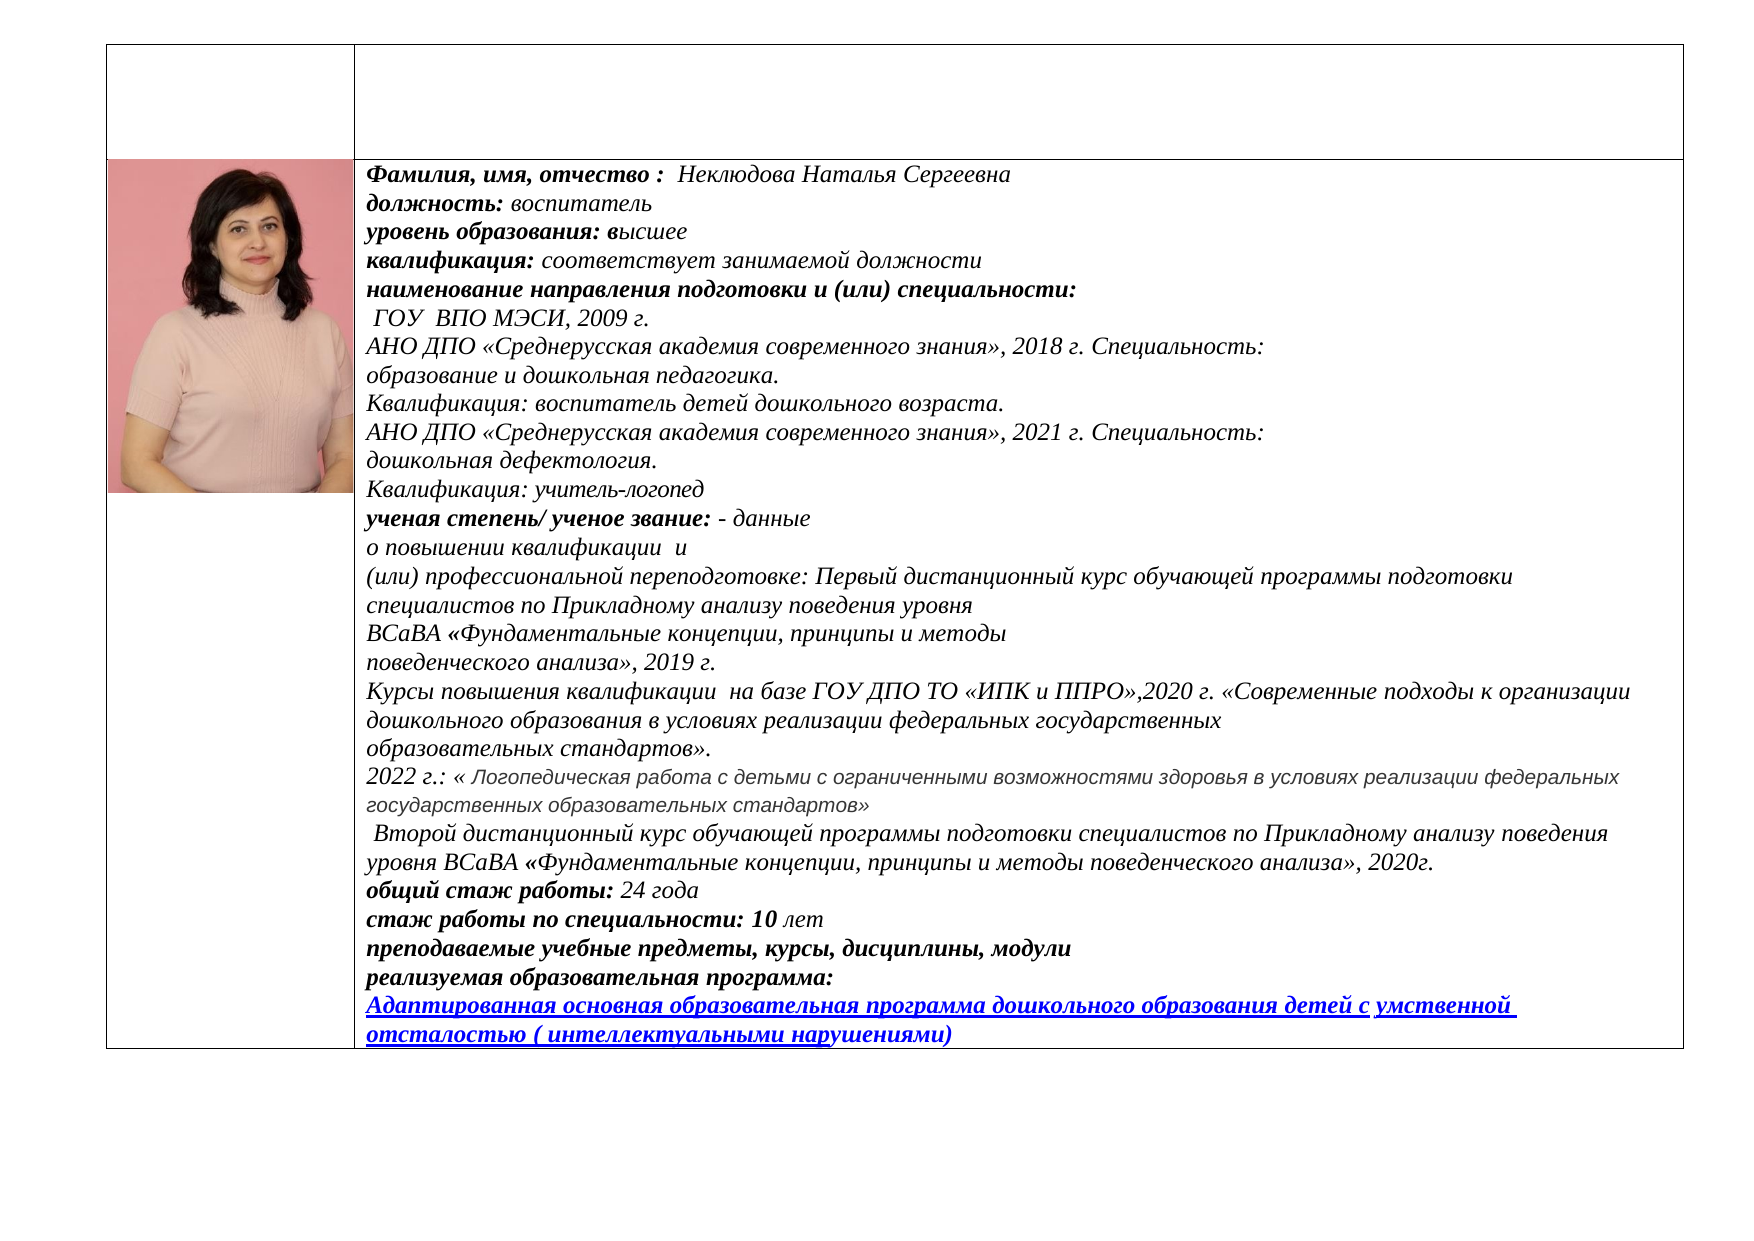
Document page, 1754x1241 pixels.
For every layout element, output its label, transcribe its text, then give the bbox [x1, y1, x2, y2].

table_cell [107, 493, 354, 1048]
table_header [107, 45, 354, 159]
table_cell Фамилия, имя, отчество : Неклюдова Наталья Сергеевна должность: воспитатель уровень образования: высшее квалификация: соответствует занимаемой должности наименование направления подготовки и (или) специальности: ГОУ ВПО МЭСИ, 2009 г. АНО ДПО «Среднерусская академия современного знания», 2018 г. Специальность: образование и дошкольная педагогика. Квалификация: воспитатель детей дошкольного возраста. АНО ДПО «Среднерусская академия современного знания», 2021 г. Специальность: дошкольная дефектология. Квалификация: учитель-логопед ученая степень/ ученое звание: - данные о повышении квалификации и (или) профессиональной переподготовке: Первый дистанционный курс обучающей программы подготовки специалистов по Прикладному анализу поведения уровня BCaBA «Фундаментальные концепции, принципы и методы поведенческого анализа», 2019 г. Курсы повышения квалификации на базе ГОУ ДПО ТО «ИПК и ППРО»,2020 г. «Современные подходы к организации дошкольного образования в условиях реализации федеральных государственных образовательных стандартов». 2022 г.: « Логопедическая работа с детьми с ограниченными возможностями здоровья в условиях реализации федеральных государственных образовательных стандартов» Второй дистанционный курс обучающей программы подготовки специалистов по Прикладному анализу поведения уровня BCaBA «Фундаментальные концепции, принципы и методы поведенческого анализа», 2020г. общий стаж работы: 24 года стаж работы по специальности: 10 лет преподаваемые учебные предметы, курсы, дисциплины, модули реализуемая образовательная программа: Адаптированная основная образовательная программа дошкольного образования детей с умственной отсталостью ( интеллектуальными нарушениями) [355, 160, 1683, 1048]
picture [107, 159, 354, 493]
table_header [355, 45, 1683, 159]
